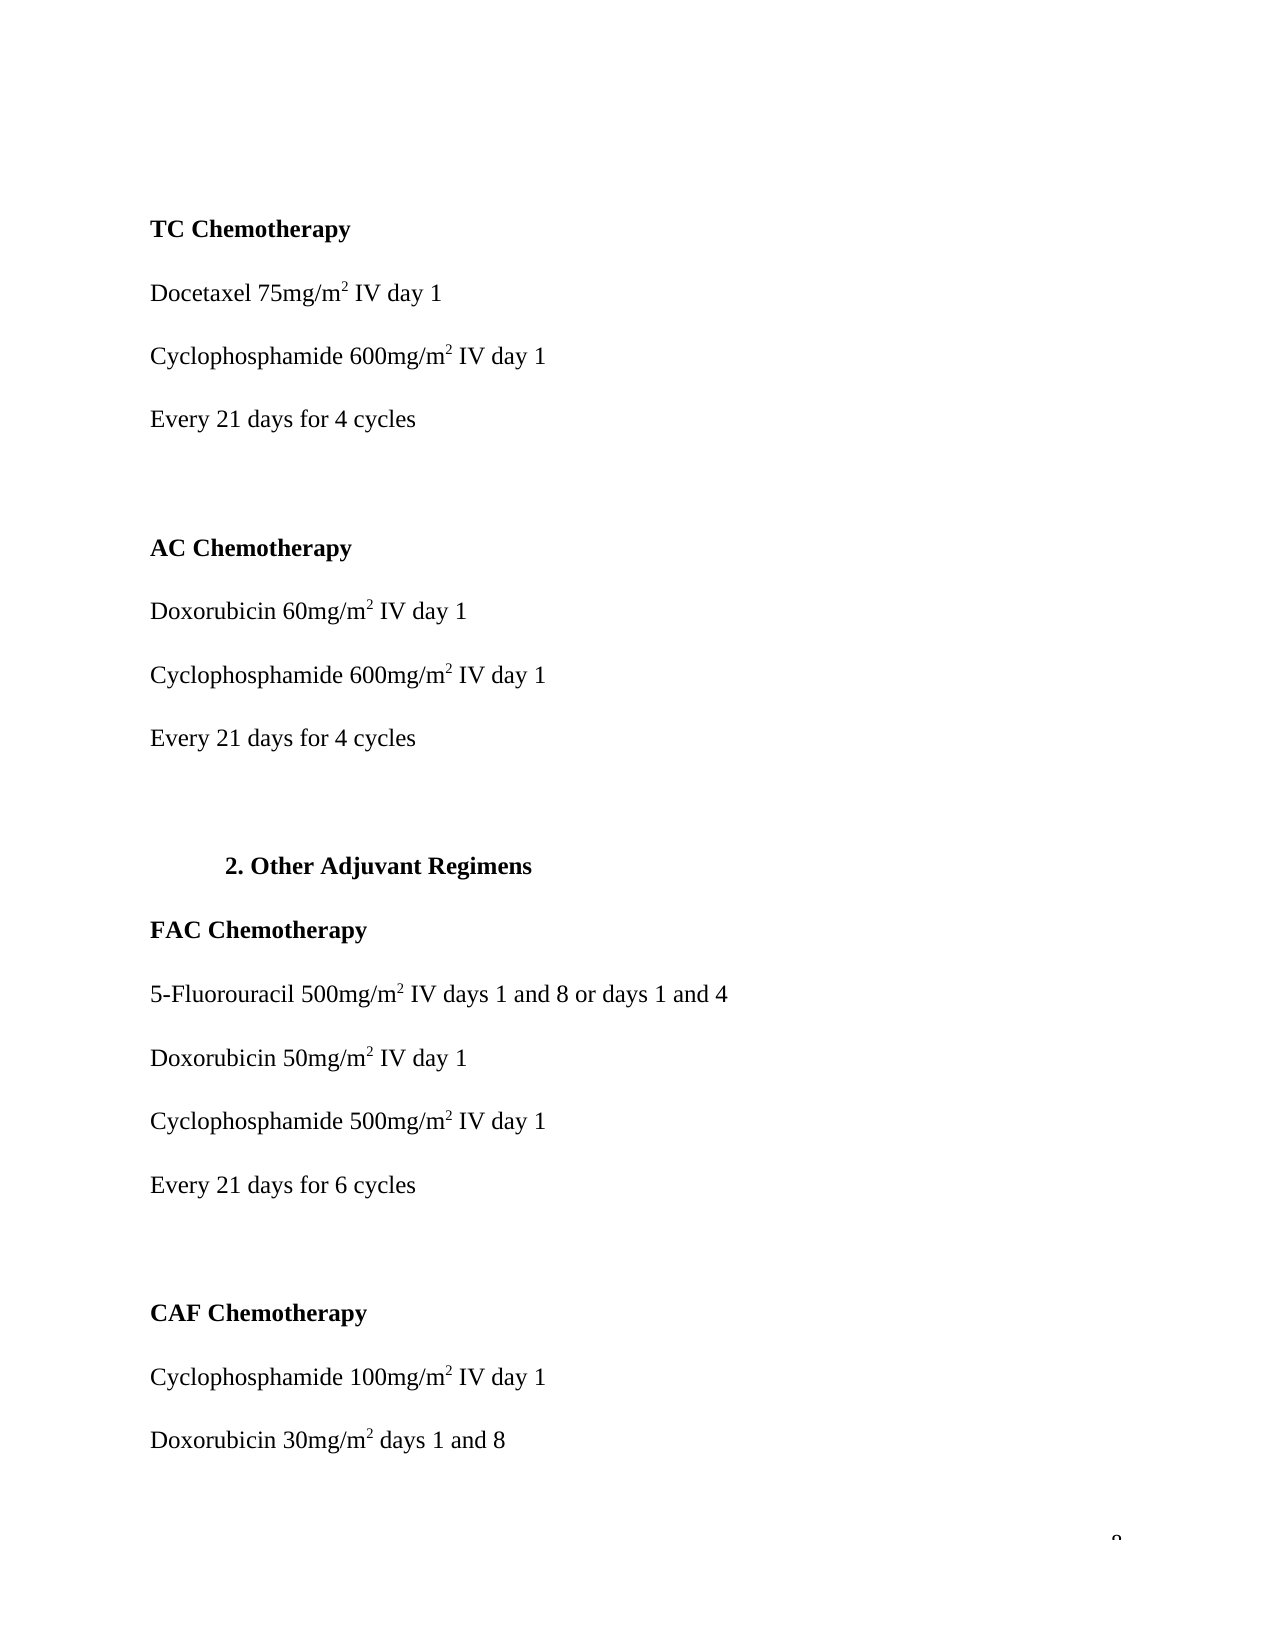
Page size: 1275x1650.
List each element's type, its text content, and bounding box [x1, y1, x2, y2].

subtitle AC Chemotherapy [150, 533, 1175, 561]
text 5-Fluorouracil 500mg/m2 IV days 1 and 8 or days 1 and 4 Doxorubicin 50mg/m2 IV day 1 [150, 979, 729, 1072]
text CAF Chemotherapy Cyclophosphamide 100mg/m2 IV day 1 Doxorubicin 30mg/m2 days 1 and 8 [150, 1298, 547, 1454]
text Cyclophosphamide 500mg/m2 IV day 1 Every 21 days for 6 cycles [150, 1106, 547, 1199]
subtitle TC Chemotherapy [150, 214, 1175, 243]
text Doxorubicin 60mg/m2 IV day 1 Cyclophosphamide 600mg/m2 IV day 1 Every 21 days for 4 cycles [150, 596, 547, 752]
text Docetaxel 75mg/m2 IV day 1 Cyclophosphamide 600mg/m2 IV day 1 Every 21 days for 4 cycles [150, 278, 547, 433]
subtitle Other Adjuvant Regimens FAC Chemotherapy [150, 851, 532, 944]
